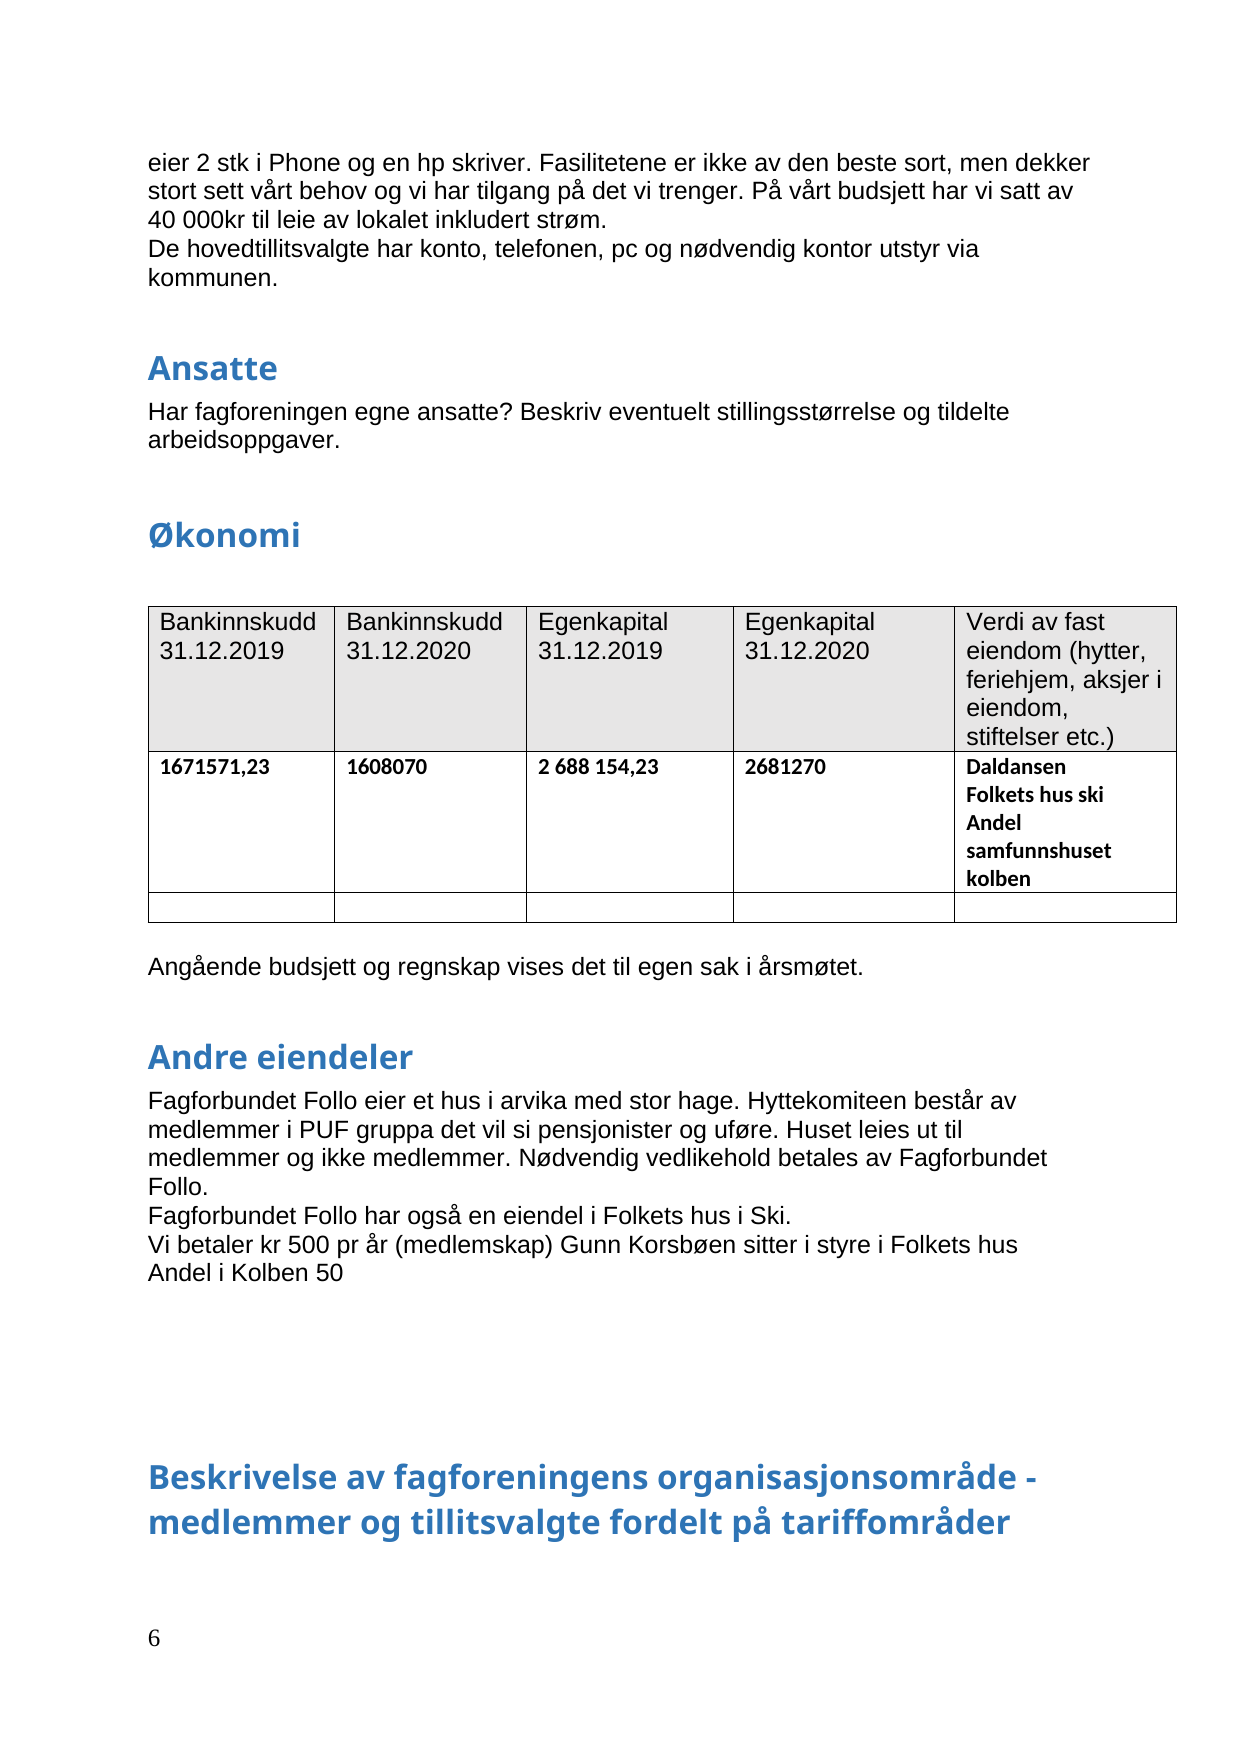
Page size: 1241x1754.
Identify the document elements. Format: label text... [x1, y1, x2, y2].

text Angående budsjett og regnskap vises det til egen sak i årsmøtet. [148, 952, 1093, 980]
text Fagforbundet Follo eier et hus i arvika med stor hage. Hyttekomiteen består av medlemmer i PUF gruppa det vil si pensjonister og uføre. Huset leies ut til medlemmer og ikke medlemmer. Nødvendig vedlikehold betales av Fagforbundet Follo. [148, 1086, 1093, 1201]
text Vi betaler kr 500 pr år (medlemskap) Gunn Korsbøen sitter i styre i Folkets hus [148, 1229, 1093, 1258]
table_cell [149, 893, 334, 922]
text Andel i Kolben 50 [148, 1258, 1093, 1287]
table_cell [335, 893, 526, 922]
subtitle Andre eiendeler [148, 1034, 1093, 1079]
table_cell [527, 893, 733, 922]
table_cell 1671571,23 [149, 752, 334, 892]
table_cell 2 688 154,23 [527, 752, 733, 892]
table_cell [734, 893, 954, 922]
table_header Bankinnskudd 31.12.2019 [149, 607, 334, 751]
subtitle Beskrivelse av fagforeningens organisasjonsområde - medlemmer og tillitsvalgte fordelt på tariffområder [148, 1453, 1093, 1544]
text Økonomi [148, 512, 1093, 557]
table_cell 1608070 [335, 752, 526, 892]
table_cell [955, 893, 1176, 922]
text De hovedtillitsvalgte har konto, telefonen, pc og nødvendig kontor utstyr via kommunen. [148, 234, 1093, 291]
subtitle Ansatte [148, 345, 1093, 391]
table_header Bankinnskudd 31.12.2020 [335, 607, 526, 751]
table_header Egenkapital 31.12.2020 [734, 607, 954, 751]
text Har fagforeningen egne ansatte? Beskriv eventuelt stillingsstørrelse og tildelte arbeidsoppgaver. [148, 397, 1093, 454]
table_header Egenkapital 31.12.2019 [527, 607, 733, 751]
table_cell Daldansen Folkets hus ski Andel samfunnshuset kolben [955, 752, 1176, 892]
table_cell 2681270 [734, 752, 954, 892]
table_header Verdi av fast eiendom (hytter, feriehjem, aksjer i eiendom, stiftelser etc.) [955, 607, 1176, 751]
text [148, 148, 1093, 234]
text Fagforbundet Follo har også en eiendel i Folkets hus i Ski. [148, 1201, 1093, 1229]
